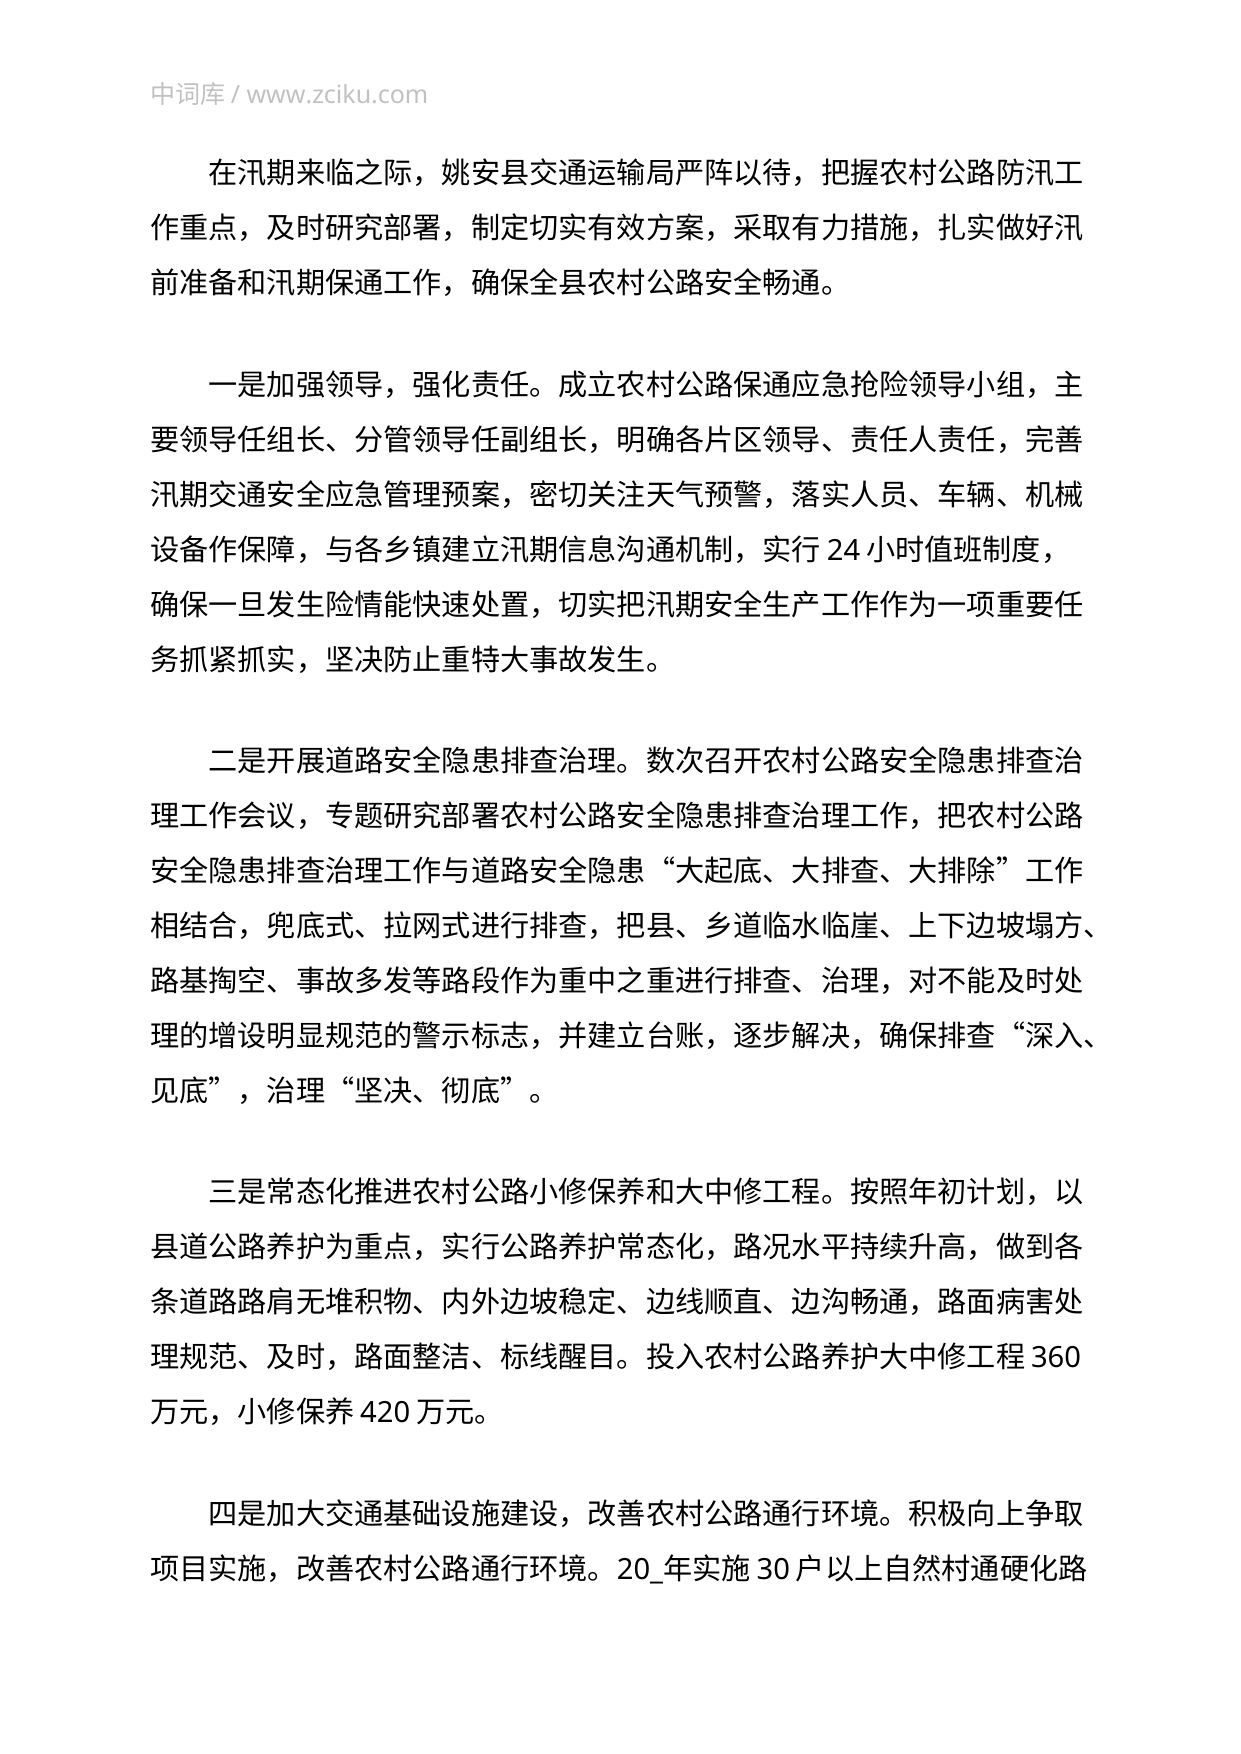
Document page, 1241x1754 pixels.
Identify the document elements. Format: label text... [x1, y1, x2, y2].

text 二是开展道路安全隐患排查治理。数次召开农村公路安全隐患排查治理工作会议，专题研究部署农村公路安全隐患排查治理工作，把农村公路安全隐患排查治理工作与道路安全隐患“大起底、大排查、大排除”工作相结合，兜底式、拉网式进行排查，把县、乡道临水临崖、上下边坡塌方、路基掏空、事故多发等路段作为重中之重进行排查、治理，对不能及时处理的增设明显规范的警示标志，并建立台账，逐步解决，确保排查“深入、见底”，治理“坚决、彻底”。 [150, 738, 1090, 1109]
text 在汛期来临之际，姚安县交通运输局严阵以待，把握农村公路防汛工作重点，及时研究部署，制定切实有效方案，采取有力措施，扎实做好汛前准备和汛期保通工作，确保全县农村公路安全畅通。 [150, 150, 1090, 302]
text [150, 1491, 1090, 1588]
text 一是加强领导，强化责任。成立农村公路保通应急抢险领导小组，主要领导任组长、分管领导任副组长，明确各片区领导、责任人责任，完善汛期交通安全应急管理预案，密切关注天气预警，落实人员、车辆、机械设备作保障，与各乡镇建立汛期信息沟通机制，实行24小时值班制度，确保一旦发生险情能快速处置，切实把汛期安全生产工作作为一项重要任务抓紧抓实，坚决防止重特大事故发生。 [150, 362, 1090, 678]
text 三是常态化推进农村公路小修保养和大中修工程。按照年初计划，以县道公路养护为重点，实行公路养护常态化，路况水平持续升高，做到各条道路路肩无堆积物、内外边坡稳定、边线顺直、边沟畅通，路面病害处理规范、及时，路面整洁、标线醒目。投入农村公路养护大中修工程360万元，小修保养420万元。 [150, 1169, 1090, 1431]
